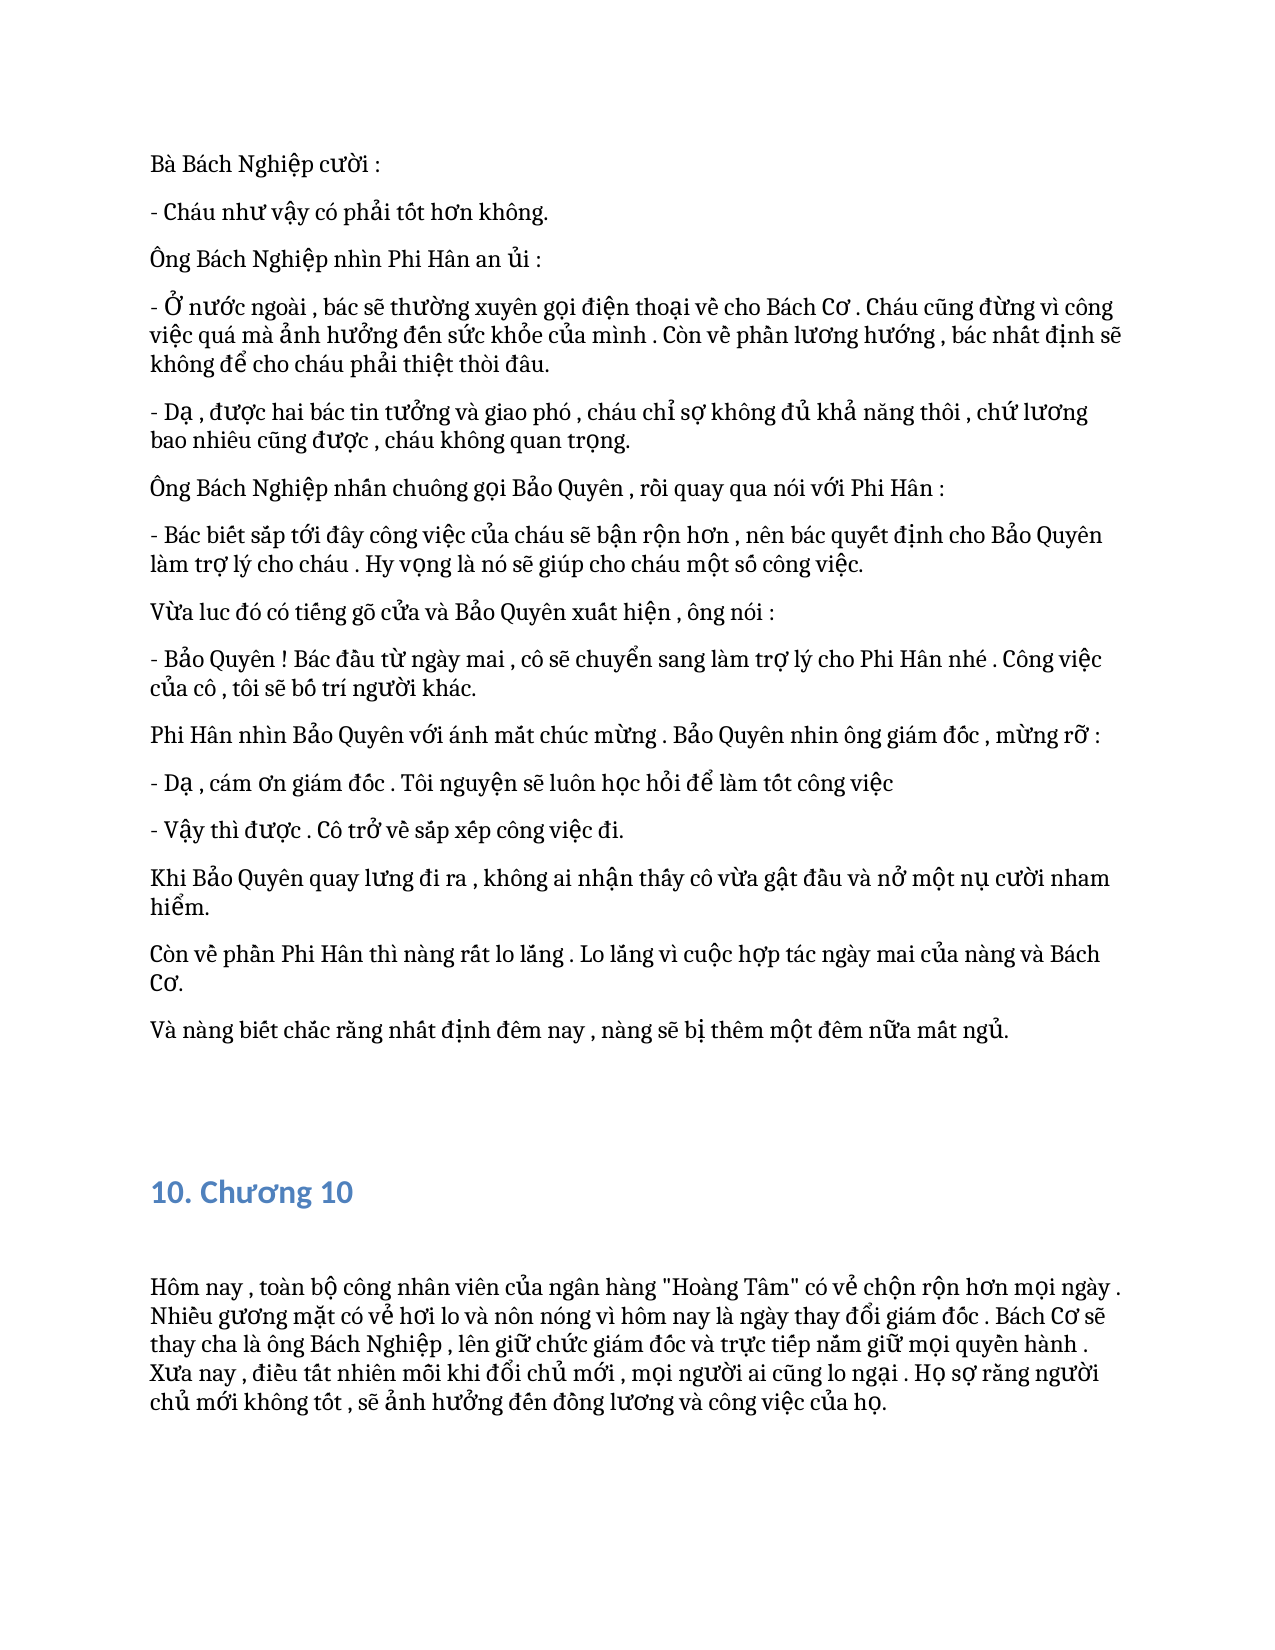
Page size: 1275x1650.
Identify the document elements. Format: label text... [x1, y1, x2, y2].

subtitle 10. Chương 10 [150, 1171, 1125, 1212]
text Phi Hân nhìn Bảo Quyên với ánh mắt chúc mừng . Bảo Quyên nhin ông giám đốc , mừng rỡ : [150, 721, 1125, 750]
text Vừa luc đó có tiếng gõ cửa và Bảo Quyên xuất hiện , ông nói : [150, 597, 1125, 626]
text Ông Bách Nghiệp nhấn chuông gọi Bảo Quyên , rồi quay qua nói với Phi Hân : [150, 474, 1125, 502]
text - Dạ , cám ơn giám đốc . Tôi nguyện sẽ luôn học hỏi để làm tốt công việc [150, 769, 1125, 797]
text - Bác biết sắp tới đây công việc của cháu sẽ bận rộn hơn , nên bác quyết định cho Bảo Quyên làm trợ lý cho cháu . Hy vọng là nó sẽ giúp cho cháu một số công việc. [150, 521, 1125, 579]
text Bà Bách Nghiệp cười : [150, 150, 1125, 179]
text - Bảo Quyên ! Bác đầu từ ngày mai , cô sẽ chuyển sang làm trợ lý cho Phi Hân nhé . Công việc của cô , tôi sẽ bố trí người khác. [150, 645, 1125, 702]
text Hôm nay , toàn bộ công nhân viên của ngân hàng "Hoàng Tâm" có vẻ chộn rộn hơn mọi ngày . Nhiều gương mặt có vẻ hơi lo và nôn nóng vì hôm nay là ngày thay đổi giám đốc . Bách Cơ sẽ thay cha là ông Bách Nghiệp , lên giữ chức giám đốc và trực tiếp nắm giữ mọi quyền hành . Xưa nay , điều tất nhiên mỗi khi đổi chủ mới , mọi người ai cũng lo ngại . Họ sợ rằng người chủ mới không tốt , sẽ ảnh hưởng đến đồng lương và công việc của họ. [150, 1215, 1125, 1417]
text - Vậy thì được . Cô trở về sắp xếp công việc đi. [150, 816, 1125, 845]
text Và nàng biết chắc rằng nhất định đêm nay , nàng sẽ bị thêm một đêm nữa mất ngủ. [150, 1016, 1125, 1045]
text Ông Bách Nghiệp nhìn Phi Hân an ủi : [150, 245, 1125, 274]
text - Dạ , được hai bác tin tưởng và giao phó , cháu chỉ sợ không đủ khả năng thôi , chứ lương bao nhiêu cũng được , cháu không quan trọng. [150, 397, 1125, 455]
text - Ở nước ngoài , bác sẽ thường xuyên gọi điện thoại về cho Bách Cơ . Cháu cũng đừng vì công việc quá mà ảnh hưởng đến sức khỏe của mình . Còn về phần lương hướng , bác nhất định sẽ không để cho cháu phải thiệt thòi đâu. [150, 292, 1125, 379]
text Khi Bảo Quyên quay lưng đi ra , không ai nhận thấy cô vừa gật đầu và nở một nụ cười nham hiểm. [150, 864, 1125, 921]
text Còn về phần Phi Hân thì nàng rất lo lắng . Lo lắng vì cuộc hợp tác ngày mai của nàng và Bách Cơ. [150, 940, 1125, 997]
text - Cháu như vậy có phải tốt hơn không. [150, 197, 1125, 226]
